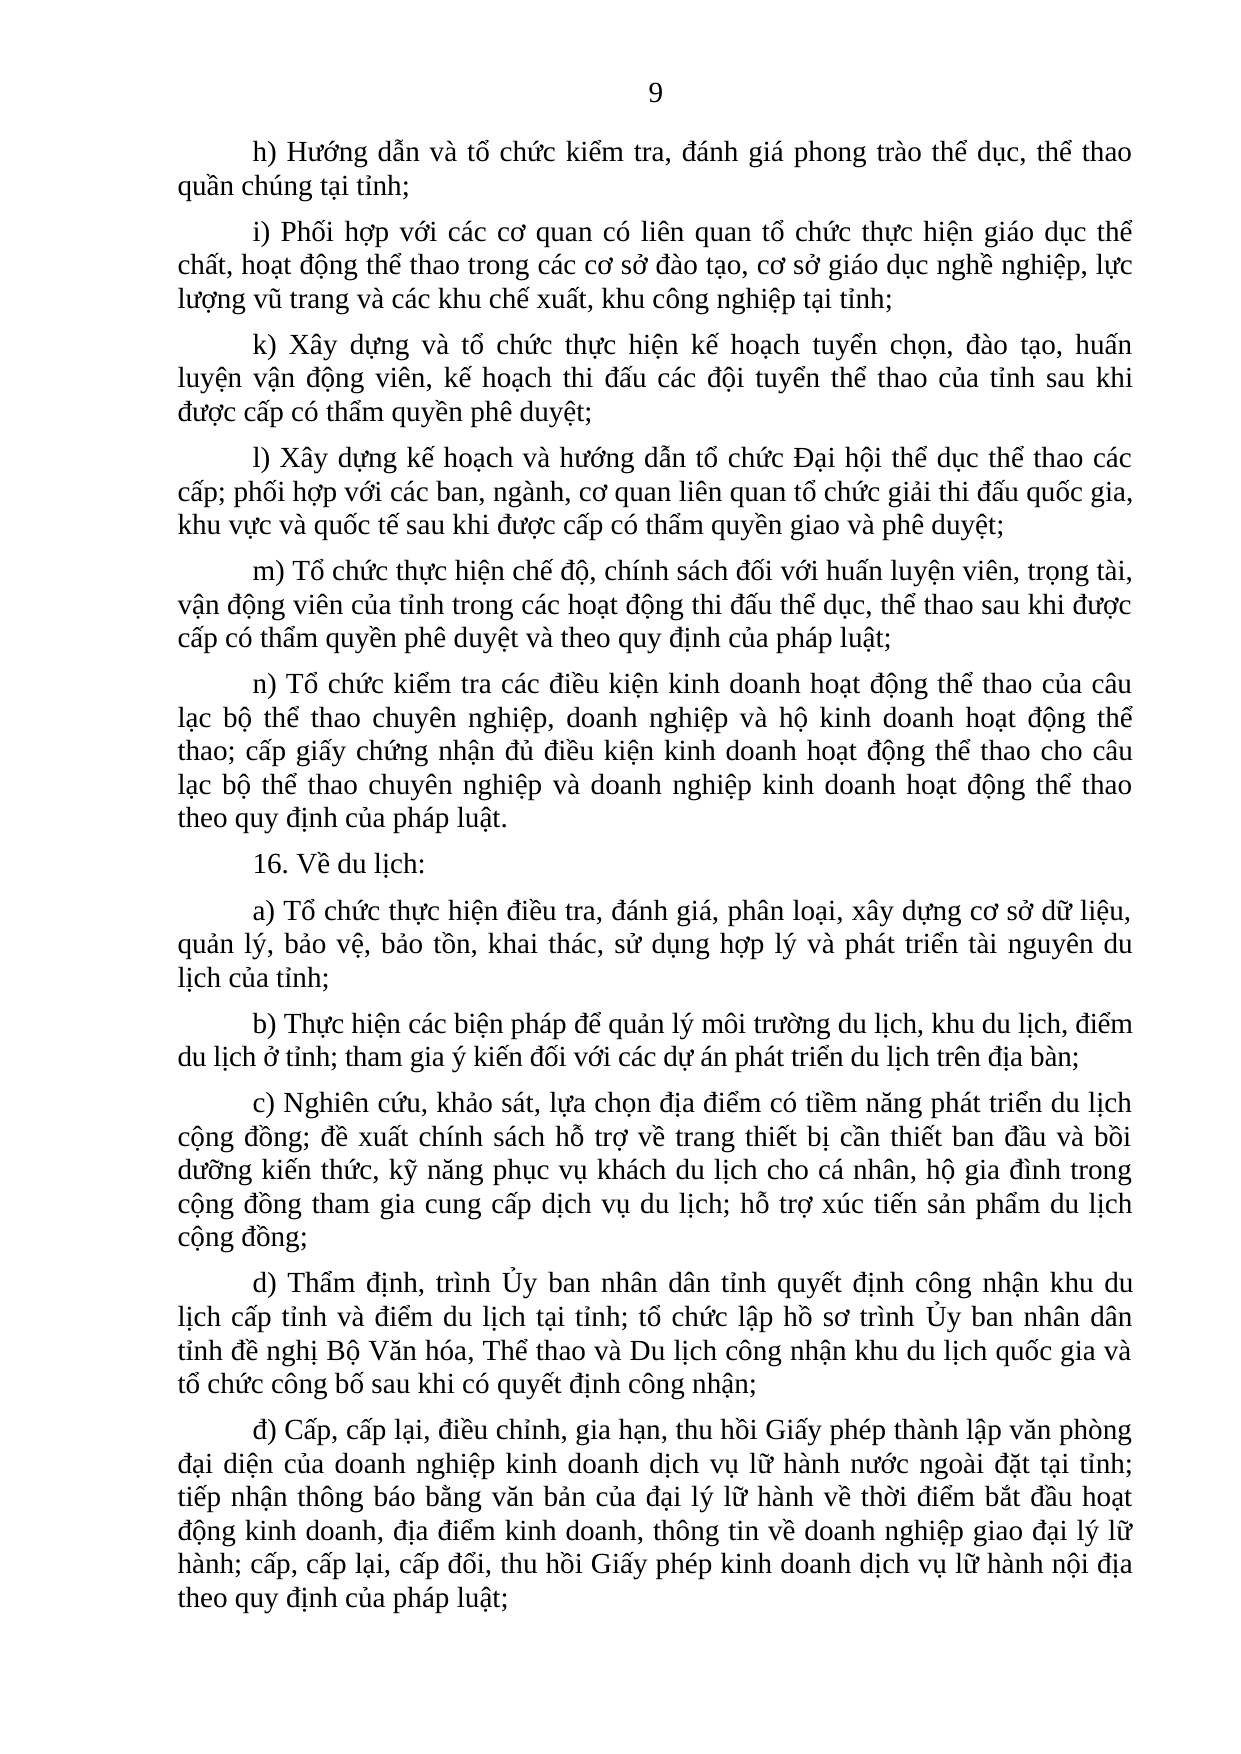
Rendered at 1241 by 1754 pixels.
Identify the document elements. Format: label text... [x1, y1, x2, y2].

text i) Phối hợp với các cơ quan có liên quan tổ chức thực hiện giáo dục thể chất, hoạt động thể thao trong các cơ sở đào tạo, cơ sở giáo dục nghề nghiệp, lực lượng vũ trang và các khu chế xuất, khu công nghiệp tại tỉnh; [177, 214, 1134, 314]
text h) Hướng dẫn và tổ chức kiểm tra, đánh giá phong trào thể dục, thể thao quần chúng tại tỉnh; [177, 134, 1134, 201]
text m) Tổ chức thực hiện chế độ, chính sách đối với huấn luyện viên, trọng tài, vận động viên của tỉnh trong các hoạt động thi đấu thể dục, thể thao sau khi được cấp có thẩm quyền phê duyệt và theo quy định của pháp luật; [177, 553, 1134, 654]
text n) Tổ chức kiểm tra các điều kiện kinh doanh hoạt động thể thao của câu lạc bộ thể thao chuyên nghiệp, doanh nghiệp và hộ kinh doanh hoạt động thể thao; cấp giấy chứng nhận đủ điều kiện kinh doanh hoạt động thể thao cho câu lạc bộ thể thao chuyên nghiệp và doanh nghiệp kinh doanh hoạt động thể thao theo quy định của pháp luật. [177, 666, 1134, 834]
text đ) Cấp, cấp lại, điều chỉnh, gia hạn, thu hồi Giấy phép thành lập văn phòng đại diện của doanh nghiệp kinh doanh dịch vụ lữ hành nước ngoài đặt tại tỉnh; tiếp nhận thông báo bằng văn bản của đại lý lữ hành về thời điểm bắt đầu hoạt động kinh doanh, địa điểm kinh doanh, thông tin về doanh nghiệp giao đại lý lữ hành; cấp, cấp lại, cấp đổi, thu hồi Giấy phép kinh doanh dịch vụ lữ hành nội địa theo quy định của pháp luật; [177, 1412, 1134, 1613]
text 16. Về du lịch: [177, 847, 1134, 880]
text c) Nghiên cứu, khảo sát, lựa chọn địa điểm có tiềm năng phát triển du lịch cộng đồng; đề xuất chính sách hỗ trợ về trang thiết bị cần thiết ban đầu và bồi dưỡng kiến thức, kỹ năng phục vụ khách du lịch cho cá nhân, hộ gia đình trong cộng đồng tham gia cung cấp dịch vụ du lịch; hỗ trợ xúc tiến sản phẩm du lịch cộng đồng; [177, 1085, 1134, 1253]
text b) Thực hiện các biện pháp để quản lý môi trường du lịch, khu du lịch, điểm du lịch ở tỉnh; tham gia ý kiến đối với các dự án phát triển du lịch trên địa bàn; [177, 1006, 1134, 1073]
text d) Thẩm định, trình Ủy ban nhân dân tỉnh quyết định công nhận khu du lịch cấp tỉnh và điểm du lịch tại tỉnh; tổ chức lập hồ sơ trình Ủy ban nhân dân tỉnh đề nghị Bộ Văn hóa, Thể thao và Du lịch công nhận khu du lịch quốc gia và tổ chức công bố sau khi có quyết định công nhận; [177, 1266, 1134, 1400]
text k) Xây dựng và tổ chức thực hiện kế hoạch tuyển chọn, đào tạo, huấn luyện vận động viên, kế hoạch thi đấu các đội tuyển thể thao của tỉnh sau khi được cấp có thẩm quyền phê duyệt; [177, 327, 1134, 428]
text a) Tổ chức thực hiện điều tra, đánh giá, phân loại, xây dựng cơ sở dữ liệu, quản lý, bảo vệ, bảo tồn, khai thác, sử dụng hợp lý và phát triển tài nguyên du lịch của tỉnh; [177, 893, 1134, 993]
text l) Xây dựng kế hoạch và hướng dẫn tổ chức Đại hội thể dục thể thao các cấp; phối hợp với các ban, ngành, cơ quan liên quan tổ chức giải thi đấu quốc gia, khu vực và quốc tế sau khi được cấp có thẩm quyền giao và phê duyệt; [177, 440, 1134, 541]
